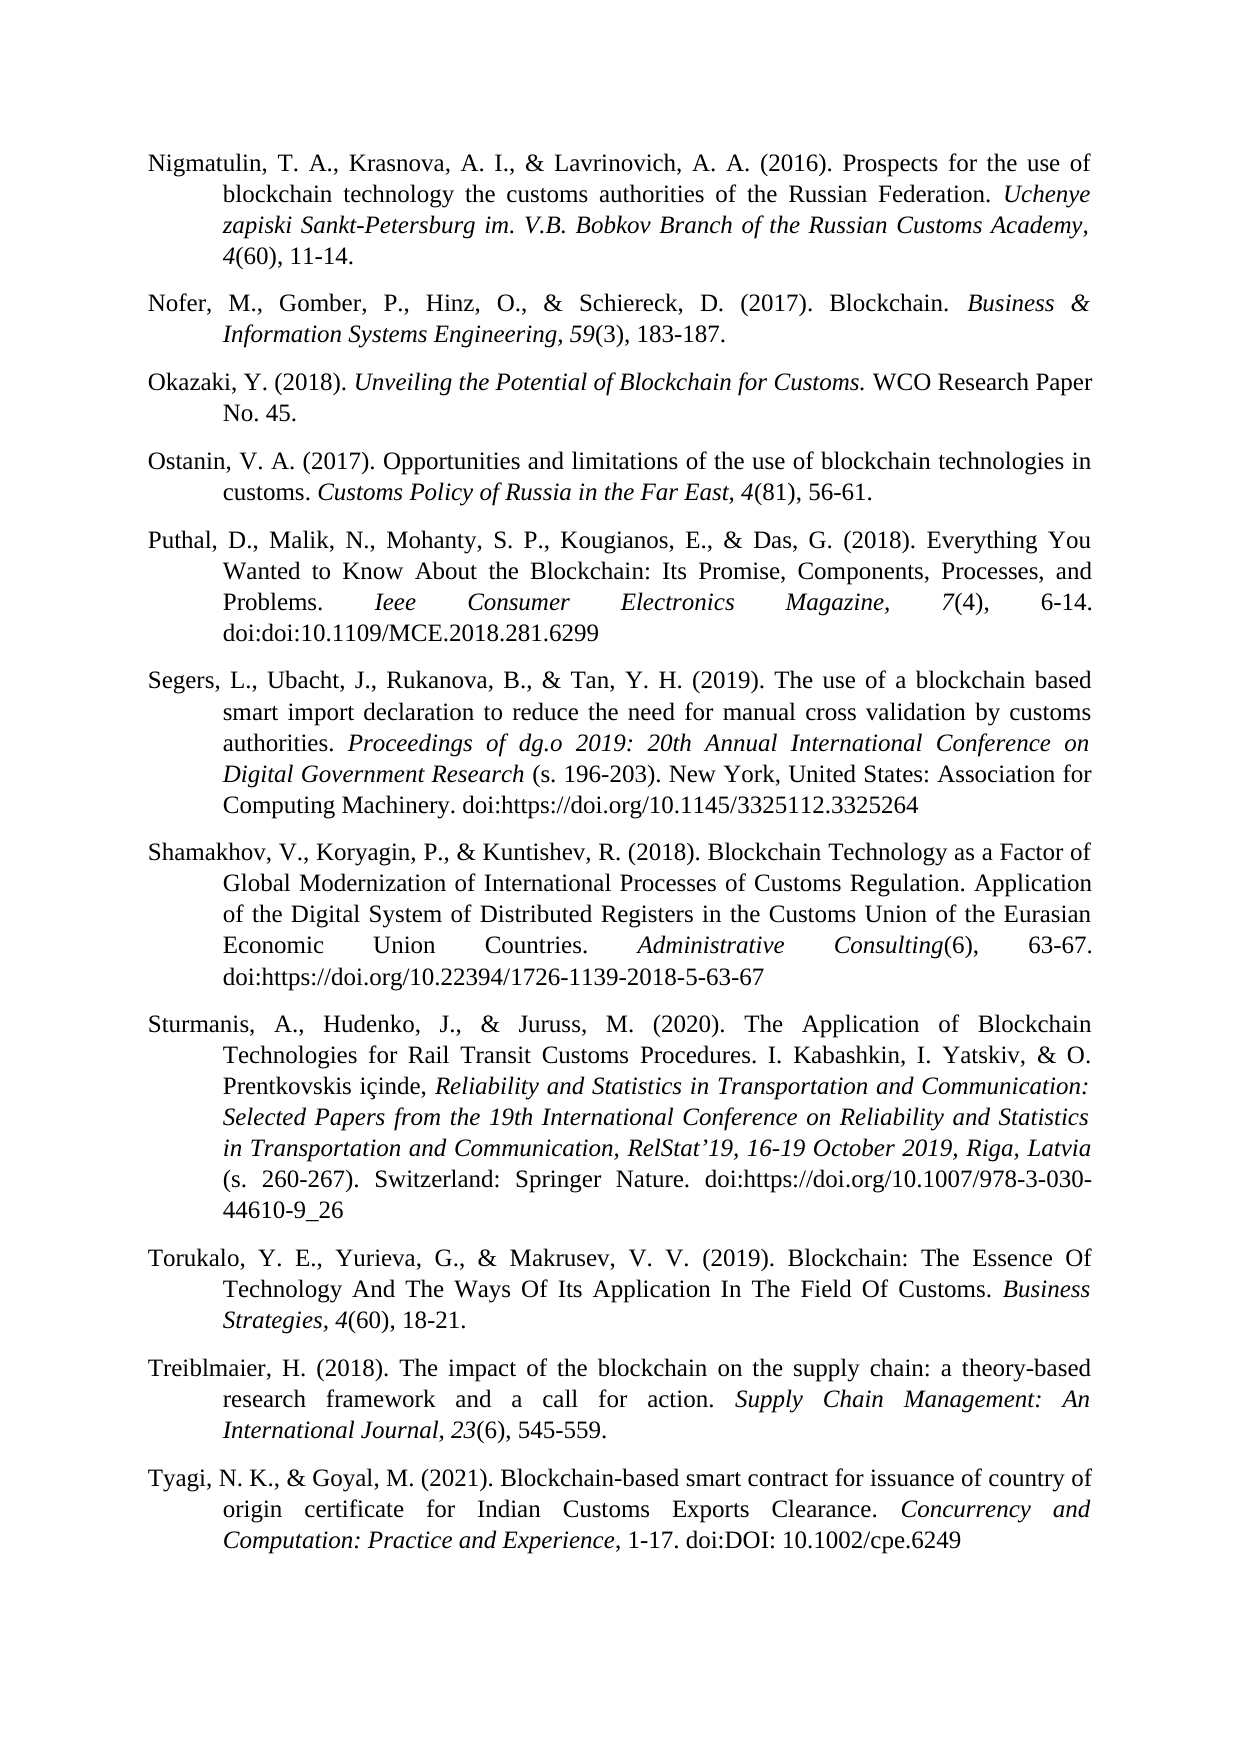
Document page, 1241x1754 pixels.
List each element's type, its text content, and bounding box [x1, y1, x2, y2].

text Ostanin, V. A. (2017). Opportunities and limitations of the use of blockchain technologies in customs. Customs Policy of Russia in the Far East, 4(81), 56-61. [148, 446, 1093, 506]
text Torukalo, Y. E., Yurieva, G., & Makrusev, V. V. (2019). Blockchain: The Essence Of Technology And The Ways Of Its Application In The Field Of Customs. Business Strategies, 4(60), 18-21. [148, 1243, 1093, 1334]
text Puthal, D., Malik, N., Mohanty, S. P., Kougianos, E., & Das, G. (2018). Everything You Wanted to Know About the Blockchain: Its Promise, Components, Processes, and Problems. Ieee Consumer Electronics Magazine, 7(4), 6-14. doi:doi:10.1109/MCE.2018.281.6299 [148, 525, 1093, 647]
text Nigmatulin, T. A., Krasnova, A. I., & Lavrinovich, A. A. (2016). Prospects for the use of blockchain technology the customs authorities of the Russian Federation. Uchenye zapiski Sankt-Petersburg im. V.B. Bobkov Branch of the Russian Customs Academy, 4(60), 11-14. [148, 148, 1093, 269]
text Treiblmaier, H. (2018). The impact of the blockchain on the supply chain: a theory-based research framework and a call for action. Supply Chain Management: An International Journal, 23(6), 545-559. [148, 1353, 1093, 1444]
text Sturmanis, A., Hudenko, J., & Juruss, M. (2020). The Application of Blockchain Technologies for Rail Transit Customs Procedures. I. Kabashkin, I. Yatskiv, & O. Prentkovskis içinde, Reliability and Statistics in Transportation and Communication: Selected Papers from the 19th International Conference on Reliability and Statistics in Transportation and Communication, RelStat’19, 16-19 October 2019, Riga, Latvia (s. 260-267). Switzerland: Springer Nature. doi:https://doi.org/10.1007/978-3-030-44610-9_26 [148, 1009, 1093, 1224]
text Nofer, M., Gomber, P., Hinz, O., & Schiereck, D. (2017). Blockchain. Business & Information Systems Engineering, 59(3), 183-187. [148, 288, 1093, 348]
text Tyagi, N. K., & Goyal, M. (2021). Blockchain‐based smart contract for issuance of country of origin certificate for Indian Customs Exports Clearance. Concurrency and Computation: Practice and Experience, 1-17. doi:DOI: 10.1002/cpe.6249 [148, 1463, 1093, 1554]
text Shamakhov, V., Koryagin, P., & Kuntishev, R. (2018). Blockchain Technology as a Factor of Global Modernization of International Processes of Customs Regulation. Application of the Digital System of Distributed Registers in the Customs Union of the Eurasian Economic Union Countries. Administrative Consulting(6), 63-67. doi:https://doi.org/10.22394/1726-1139-2018-5-63-67 [148, 837, 1093, 990]
text Okazaki, Y. (2018). Unveiling the Potential of Blockchain for Customs. WCO Research Paper No. 45. [148, 367, 1093, 427]
text Segers, L., Ubacht, J., Rukanova, B., & Tan, Y. H. (2019). The use of a blockchain based smart import declaration to reduce the need for manual cross validation by customs authorities. Proceedings of dg.o 2019: 20th Annual International Conference on Digital Government Research (s. 196-203). New York, United States: Association for Computing Machinery. doi:https://doi.org/10.1145/3325112.3325264 [148, 666, 1093, 818]
